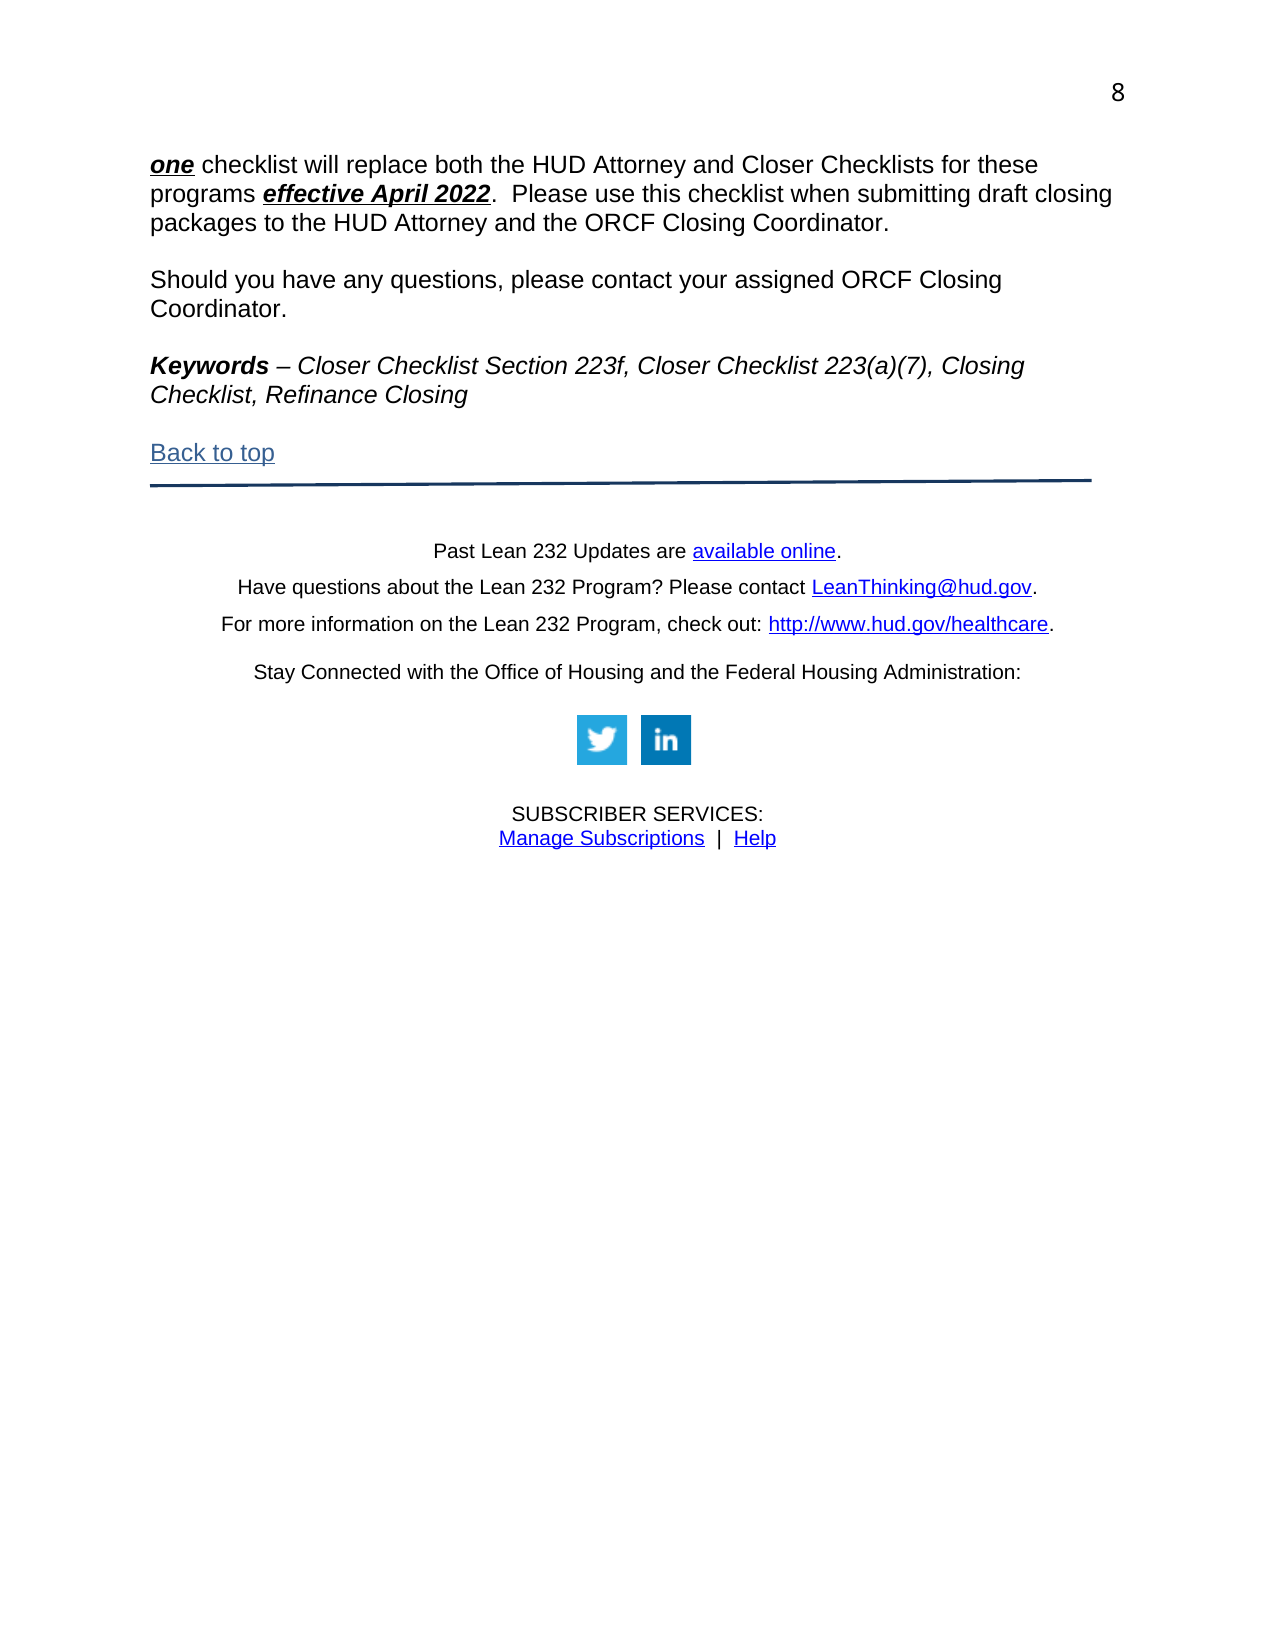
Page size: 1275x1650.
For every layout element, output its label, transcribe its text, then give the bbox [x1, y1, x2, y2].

text Back to top [150, 437, 1125, 466]
picture [577, 715, 628, 765]
text Keywords – Closer Checklist Section 223f, Closer Checklist 223(a)(7), Closing Checklist, Refinance Closing [150, 351, 1125, 409]
table_cell [169, 699, 1106, 786]
table_header Past Lean 232 Updates are available online. Have questions about the Lean 232 Program? Please contact LeanThinking@hud.gov. For more information on the Lean 232 Program, check out: http://www.hud.gov/healthcare. Stay Connected with the Office of Housing and the Federal Housing Administration: [169, 495, 1106, 699]
table_cell SUBSCRIBER SERVICES: Manage Subscriptions | Help [169, 786, 1106, 881]
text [150, 150, 1125, 236]
picture [655, 728, 677, 750]
text Should you have any questions, please contact your assigned ORCF Closing Coordinator. [150, 265, 1125, 322]
